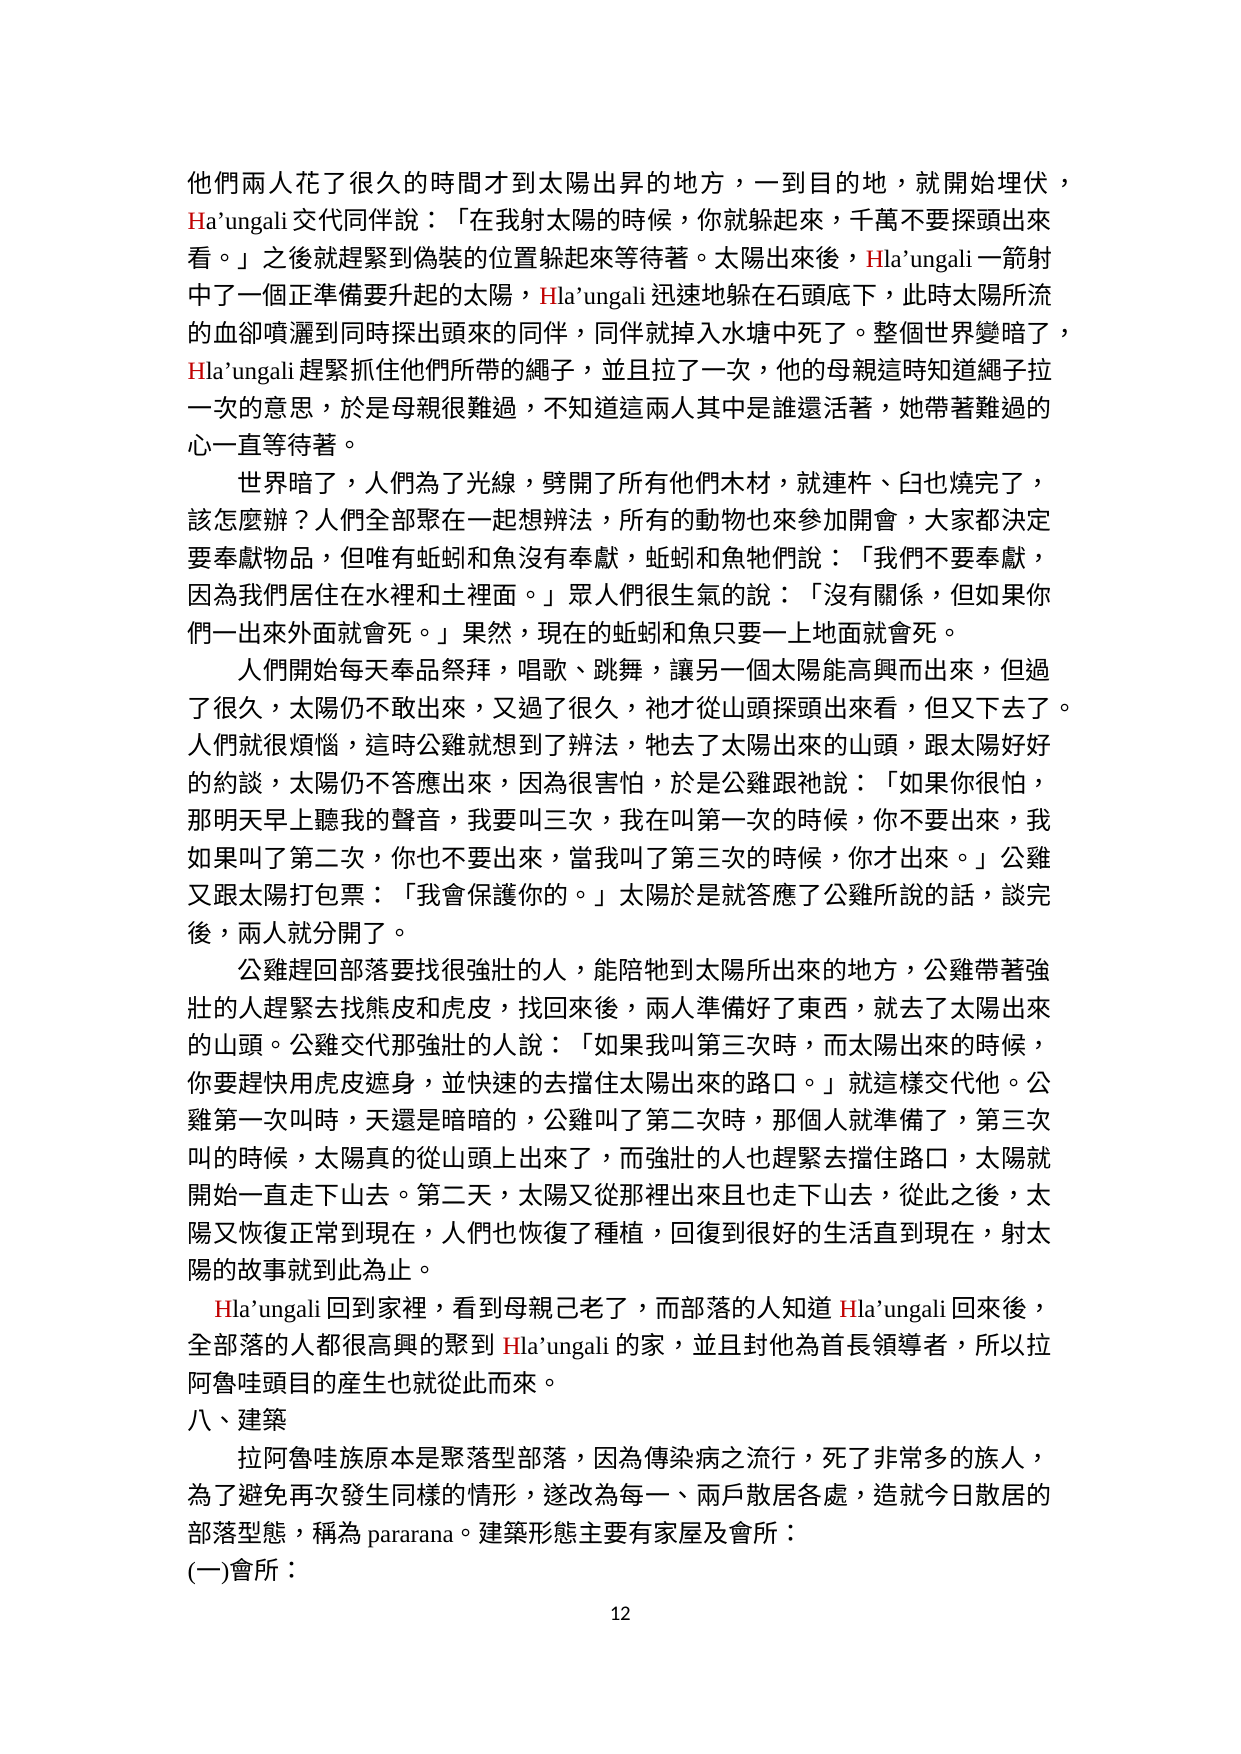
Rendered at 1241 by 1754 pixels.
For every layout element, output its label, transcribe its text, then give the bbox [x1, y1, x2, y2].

text 八、建築 [187, 1400, 1053, 1437]
text (一)會所： [187, 1550, 1053, 1587]
text 公雞趕回部落要找很強壯的人，能陪牠到太陽所出來的地方，公雞帶著強壯的人趕緊去找熊皮和虎皮，找回來後，兩人準備好了東西，就去了太陽出來的山頭。公雞交代那強壯的人說：「如果我叫第三次時，而太陽出來的時候，你要趕快用虎皮遮身，並快速的去擋住太陽出來的路口。」就這樣交代他。公雞第一次叫時，天還是暗暗的，公雞叫了第二次時，那個人就準備了，第三次叫的時候，太陽真的從山頭上出來了，而強壯的人也趕緊去擋住路口，太陽就開始一直走下山去。第二天，太陽又從那裡出來且也走下山去，從此之後，太陽又恢復正常到現在，人們也恢復了種植，回復到很好的生活直到現在，射太陽的故事就到此為止。 [187, 950, 1053, 1287]
text 他們兩人花了很久的時間才到太陽出昇的地方，一到目的地，就開始埋伏，Ha’ungali交代同伴說：「在我射太陽的時候，你就躲起來，千萬不要探頭出來看。」之後就趕緊到偽裝的位置躲起來等待著。太陽出來後，Hla’ungali一箭射中了一個正準備要升起的太陽，Hla’ungali迅速地躲在石頭底下，此時太陽所流的血卻噴灑到同時探出頭來的同伴，同伴就掉入水塘中死了。整個世界變暗了，Hla’ungali趕緊抓住他們所帶的繩子，並且拉了一次，他的母親這時知道繩子拉一次的意思，於是母親很難過，不知道這兩人其中是誰還活著，她帶著難過的心一直等待著。 [187, 162, 1053, 462]
text 人們開始每天奉品祭拜，唱歌、跳舞，讓另一個太陽能高興而出來，但過了很久，太陽仍不敢出來，又過了很久，祂才從山頭探頭出來看，但又下去了。人們就很煩惱，這時公雞就想到了辨法，牠去了太陽出來的山頭，跟太陽好好的約談，太陽仍不答應出來，因為很害怕，於是公雞跟祂說：「如果你很怕，那明天早上聽我的聲音，我要叫三次，我在叫第一次的時候，你不要出來，我如果叫了第二次，你也不要出來，當我叫了第三次的時候，你才出來。」公雞又跟太陽打包票：「我會保護你的。」太陽於是就答應了公雞所說的話，談完後，兩人就分開了。 [187, 650, 1053, 950]
text 拉阿魯哇族原本是聚落型部落，因為傳染病之流行，死了非常多的族人，為了避免再次發生同樣的情形，遂改為每一、兩戶散居各處，造就今日散居的部落型態，稱為pararana。建築形態主要有家屋及會所： [187, 1437, 1053, 1550]
text 世界暗了，人們為了光線，劈開了所有他們木材，就連杵、臼也燒完了，該怎麼辦？人們全部聚在一起想辨法，所有的動物也來參加開會，大家都決定要奉獻物品，但唯有蚯蚓和魚沒有奉獻，蚯蚓和魚牠們說：「我們不要奉獻，因為我們居住在水裡和土裡面。」眾人們很生氣的說：「沒有關係，但如果你們一出來外面就會死。」果然，現在的蚯蚓和魚只要一上地面就會死。 [187, 462, 1053, 650]
text Hla’ungali回到家裡，看到母親己老了，而部落的人知道Hla’ungali回來後，全部落的人都很高興的聚到Hla’ungali的家，並且封他為首長領導者，所以拉阿魯哇頭目的産生也就從此而來。 [187, 1287, 1053, 1400]
